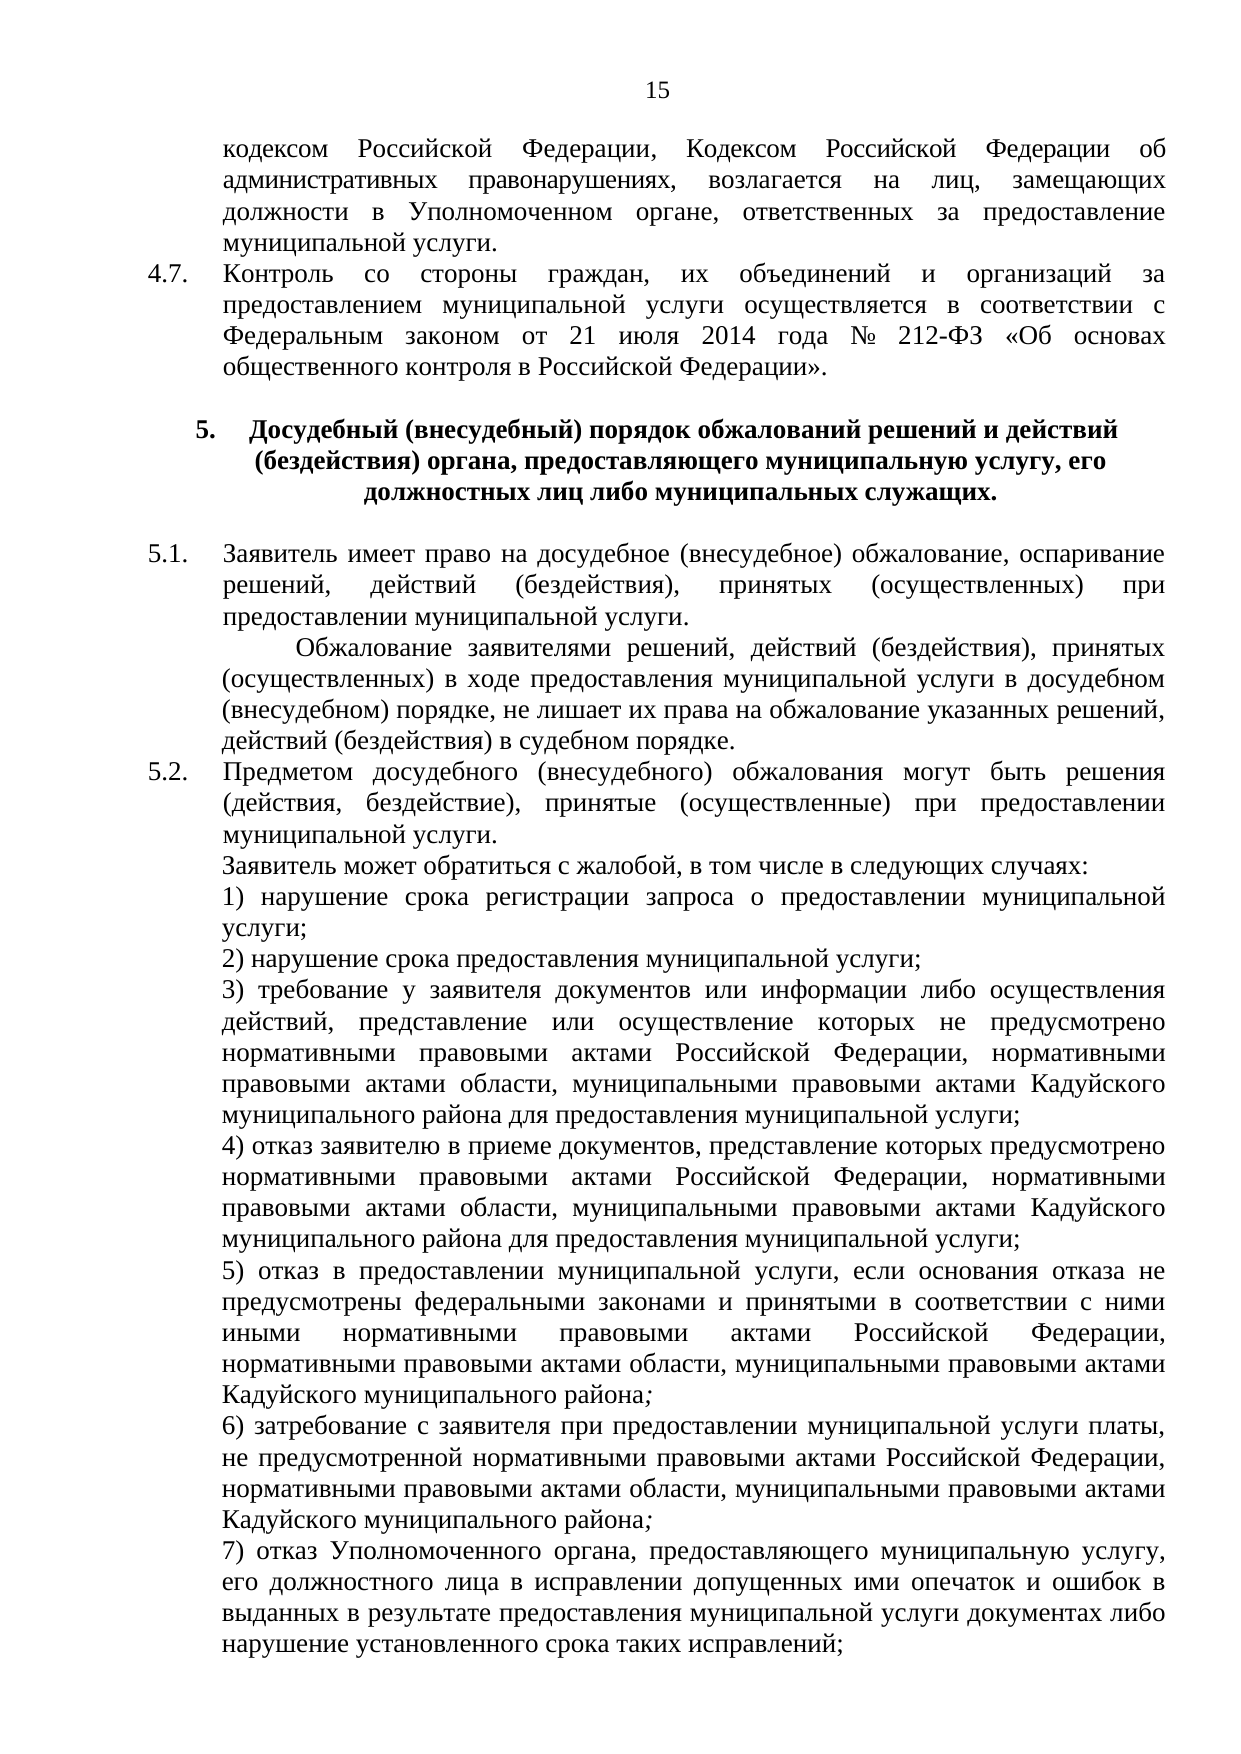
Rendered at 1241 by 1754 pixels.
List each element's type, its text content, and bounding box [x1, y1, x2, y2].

list Заявитель имеет право на досудебное (внесудебное) обжалование, оспаривание решений, действий (бездействия), принятых (осуществленных) при предоставлении муниципальной услуги. [148, 537, 1167, 631]
text 1) нарушение срока регистрации запроса о предоставлении муниципальной услуги; [222, 880, 1167, 942]
text 7) отказ Уполномоченного органа, предоставляющего муниципальную услугу, его должностного лица в исправлении допущенных ими опечаток и ошибок в выданных в результате предоставления муниципальной услуги документах либо нарушение установленного срока таких исправлений; [222, 1534, 1167, 1659]
text 2) нарушение срока предоставления муниципальной услуги; [222, 942, 1167, 973]
list Досудебный (внесудебный) порядок обжалований решений и действий (бездействия) органа, предоставляющего муниципальную услугу, его должностных лиц либо муниципальных служащих. [148, 413, 1167, 506]
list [148, 132, 1167, 257]
list Контроль со стороны граждан, их объединений и организаций за предоставлением муниципальной услуги осуществляется в соответствии с Федеральным законом от 21 июля 2014 года № 212-ФЗ «Об основах общественного контроля в Российской Федерации». [148, 257, 1167, 382]
text 4) отказ заявителю в приеме документов, представление которых предусмотрено нормативными правовыми актами Российской Федерации, нормативными правовыми актами области, муниципальными правовыми актами Кадуйского муниципального района для предоставления муниципальной услуги; [222, 1129, 1167, 1254]
text Обжалование заявителями решений, действий (бездействия), принятых (осуществленных) в ходе предоставления муниципальной услуги в досудебном (внесудебном) порядке, не лишает их права на обжалование указанных решений, действий (бездействия) в судебном порядке. [222, 631, 1167, 755]
list Предметом досудебного (внесудебного) обжалования могут быть решения (действия, бездействие), принятые (осуществленные) при предоставлении муниципальной услуги. [148, 755, 1167, 849]
text Заявитель может обратиться с жалобой, в том числе в следующих случаях: [148, 849, 1167, 880]
text 6) затребование с заявителя при предоставлении муниципальной услуги платы, не предусмотренной нормативными правовыми актами Российской Федерации, нормативными правовыми актами области, муниципальными правовыми актами Кадуйского муниципального района; [222, 1409, 1167, 1534]
text 3) требование у заявителя документов или информации либо осуществления действий, представление или осуществление которых не предусмотрено нормативными правовыми актами Российской Федерации, нормативными правовыми актами области, муниципальными правовыми актами Кадуйского муниципального района для предоставления муниципальной услуги; [222, 973, 1167, 1129]
text 5) отказ в предоставлении муниципальной услуги, если основания отказа не предусмотрены федеральными законами и принятыми в соответствии с ними иными нормативными правовыми актами Российской Федерации, нормативными правовыми актами области, муниципальными правовыми актами Кадуйского муниципального района; [222, 1254, 1167, 1409]
